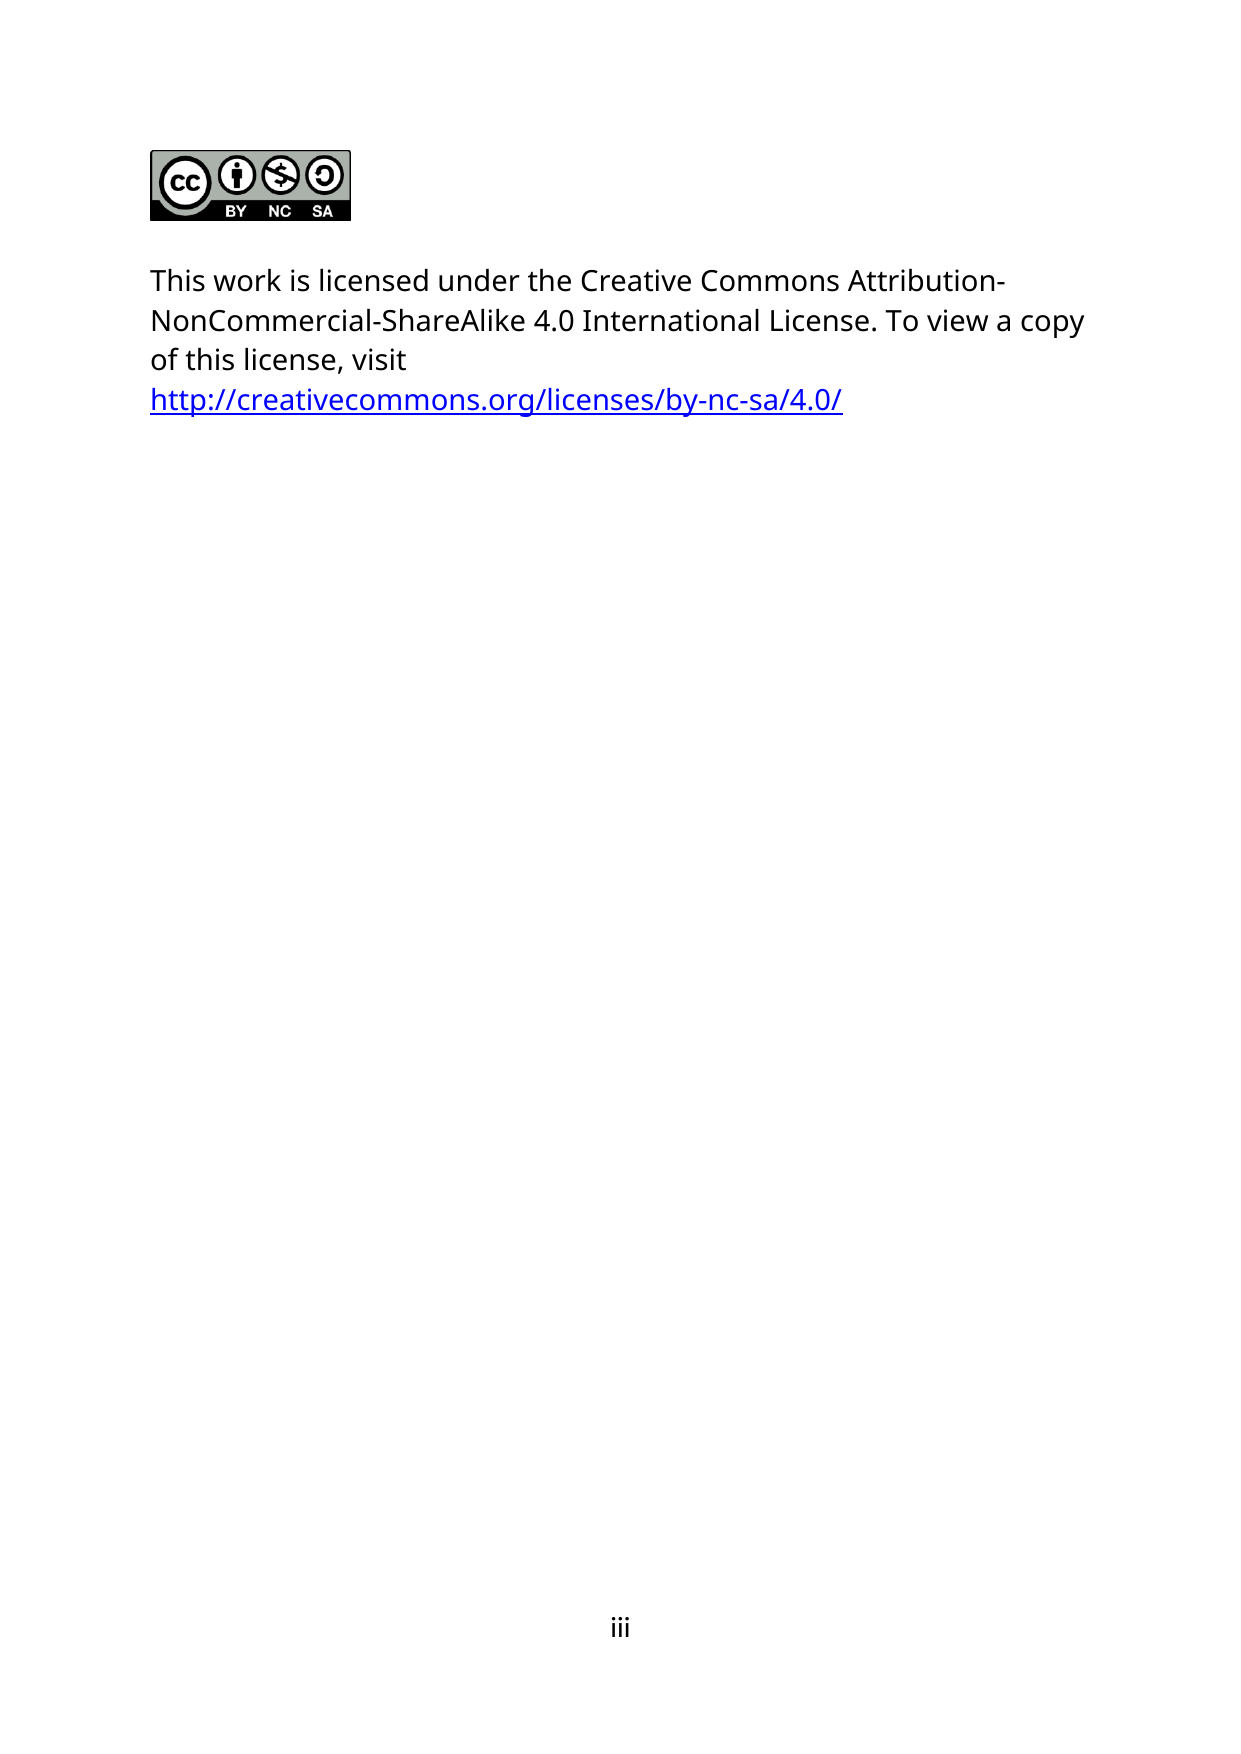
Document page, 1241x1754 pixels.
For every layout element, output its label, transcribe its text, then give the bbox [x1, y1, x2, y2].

picture [150, 150, 351, 221]
text This work is licensed under the Creative Commons Attribution-NonCommercial-ShareAlike 4.0 International License. To view a copy of this license, visit http://creativecommons.org/licenses/by-nc-sa/4.0/ [150, 260, 1090, 419]
